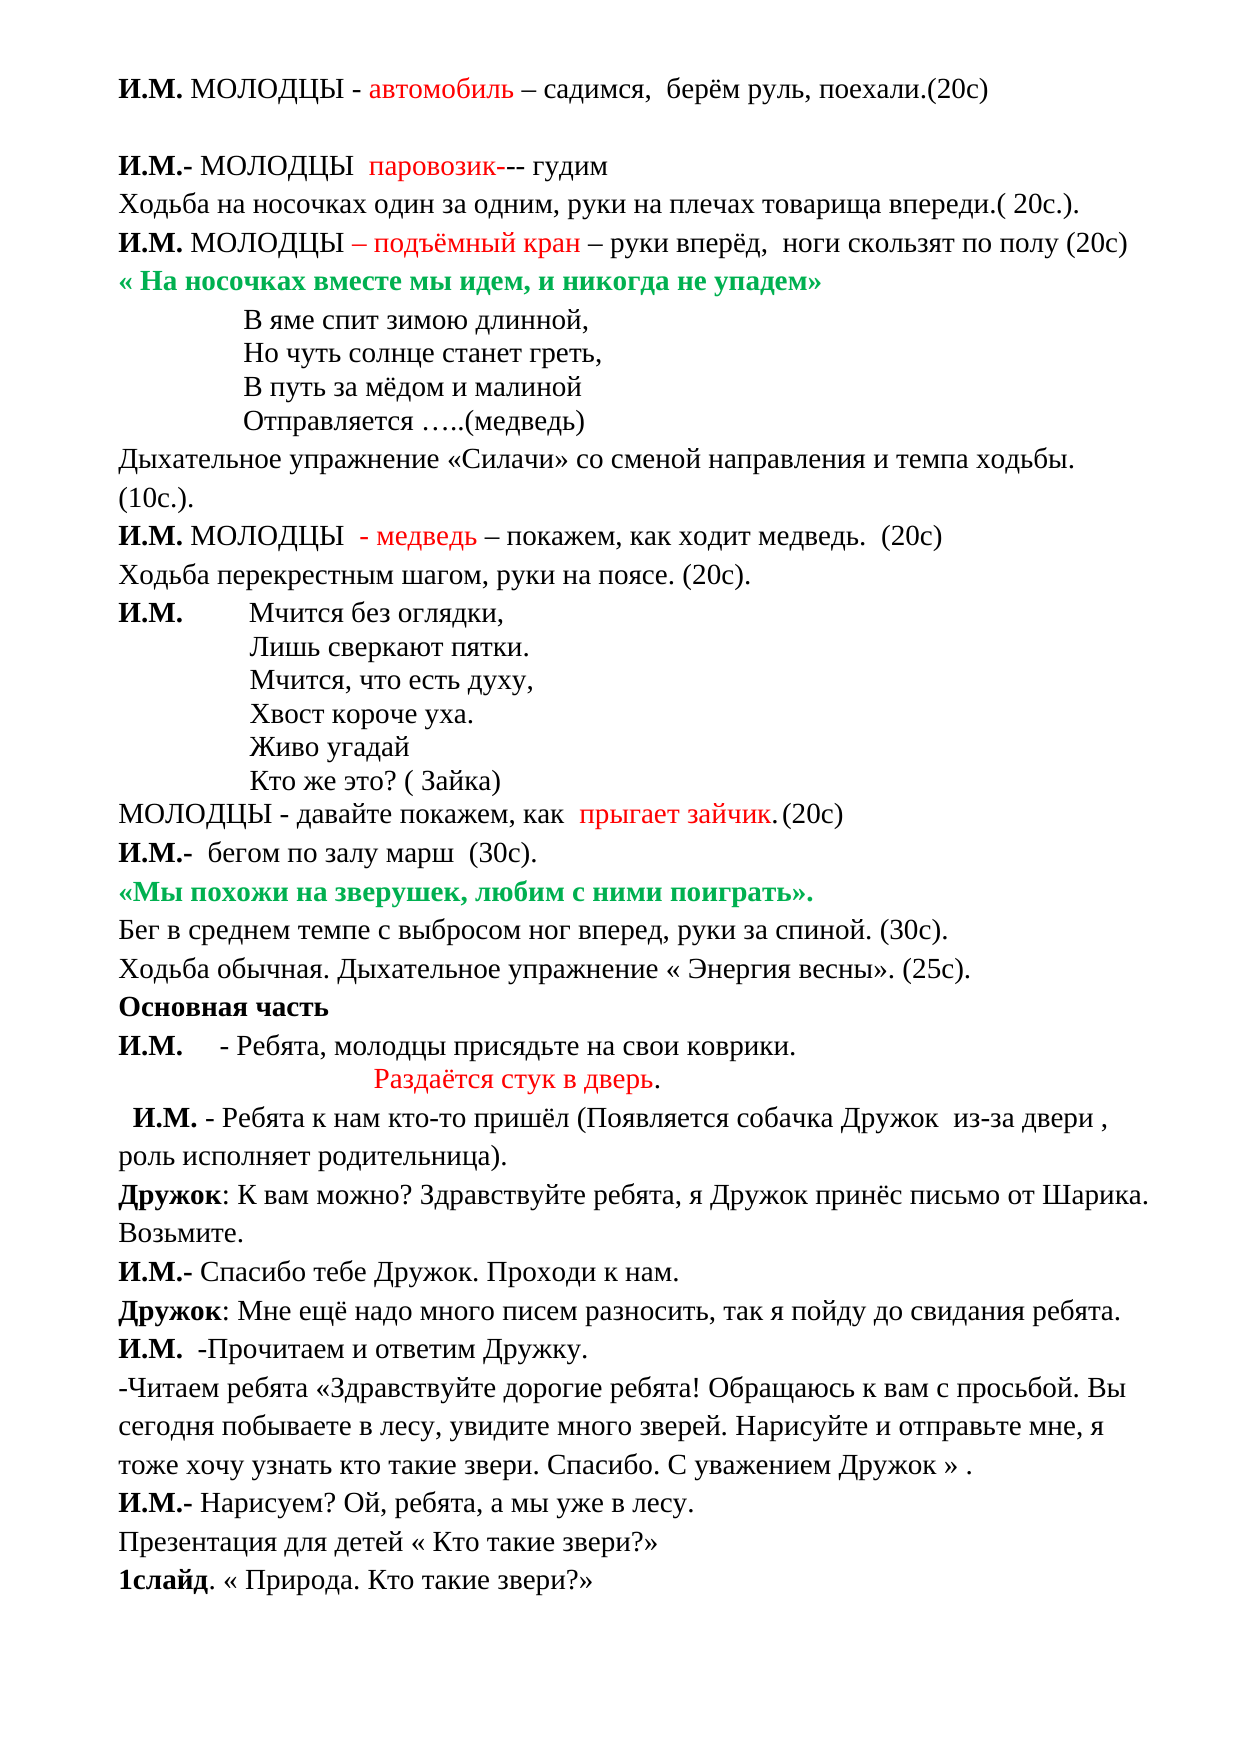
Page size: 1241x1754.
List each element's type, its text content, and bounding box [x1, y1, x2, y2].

text И.М.- Нарисуем? Ой, ребята, а мы уже в лесу. [118, 1485, 1152, 1519]
text И.М. - Ребята, молодцы присядьте на свои коврики. [118, 1028, 1152, 1061]
text « На носочках вместе мы идем, и никогда не упадем» [118, 263, 1152, 297]
text И.М.- Спасибо тебе Дружок. Проходи к нам. [118, 1254, 1152, 1288]
text Мчится, что есть духу, [118, 662, 1152, 696]
text И.М. -Прочитаем и ответим Дружку. [118, 1331, 1152, 1365]
text Раздаётся стук в дверь. [118, 1061, 1152, 1095]
text Но чуть солнце станет греть, [118, 336, 1152, 369]
text 1слайд. « Природа. Кто такие звери?» [118, 1562, 1152, 1596]
text Бег в среднем темпе с выбросом ног вперед, руки за спиной. (30с). [118, 912, 1152, 946]
text МОЛОДЦЫ - давайте покажем, как прыгает зайчик. (20с) И.М.- бегом по залу марш (30с). «Мы похожи на зверушек, любим с ними поиграть». [118, 797, 1152, 907]
text Отправляется …..(медведь) [118, 403, 1152, 436]
text Лишь сверкают пятки. [118, 629, 1152, 662]
text -Читаем ребята «Здравствуйте дорогие ребята! Обращаюсь к вам с просьбой. Вы сегодня побываете в лесу, увидите много зверей. Нарисуйте и отправьте мне, я тоже хочу узнать кто такие звери. Спасибо. С уважением Дружок » . [118, 1370, 1152, 1480]
text Презентация для детей « Кто такие звери?» [118, 1524, 1152, 1557]
text И.М.- МОЛОДЦЫ паровозик--- гудим [118, 148, 1152, 181]
text И.М. МОЛОДЦЫ - автомобиль – садимся, берём руль, поехали.(20с) [118, 71, 1152, 104]
text Живо угадай [118, 729, 1152, 763]
text Ходьба обычная. Дыхательное упражнение « Энергия весны». (25с). [118, 951, 1152, 984]
text Кто же это? ( Зайка) [118, 763, 1152, 797]
text Ходьба перекрестным шагом, руки на поясе. (20с). [118, 557, 1152, 590]
text И.М. Мчится без оглядки, [118, 595, 1152, 629]
text Хвост короче уха. [118, 696, 1152, 729]
text И.М. - Ребята к нам кто-то пришёл (Появляется собачка Дружок из-за двери , роль исполняет родительница). [118, 1100, 1152, 1172]
text Дыхательное упражнение «Силачи» со сменой направления и темпа ходьбы. (10с.). [118, 441, 1152, 513]
text В путь за мёдом и малиной [118, 369, 1152, 403]
text В яме спит зимою длинной, [156, 302, 1152, 336]
text Ходьба на носочках один за одним, руки на плечах товарища впереди.( 20с.). [118, 186, 1152, 220]
text Дружок: К вам можно? Здравствуйте ребята, я Дружок принёс письмо от Шарика. Возьмите. [118, 1177, 1152, 1249]
text И.М. МОЛОДЦЫ - медведь – покажем, как ходит медведь. (20с) [118, 518, 1152, 552]
text И.М. МОЛОДЦЫ – подъёмный кран – руки вперёд, ноги скользят по полу (20с) [118, 225, 1152, 258]
text Дружок: Мне ещё надо много писем разносить, так я пойду до свидания ребята. [118, 1293, 1152, 1326]
text Основная часть [118, 989, 1152, 1023]
